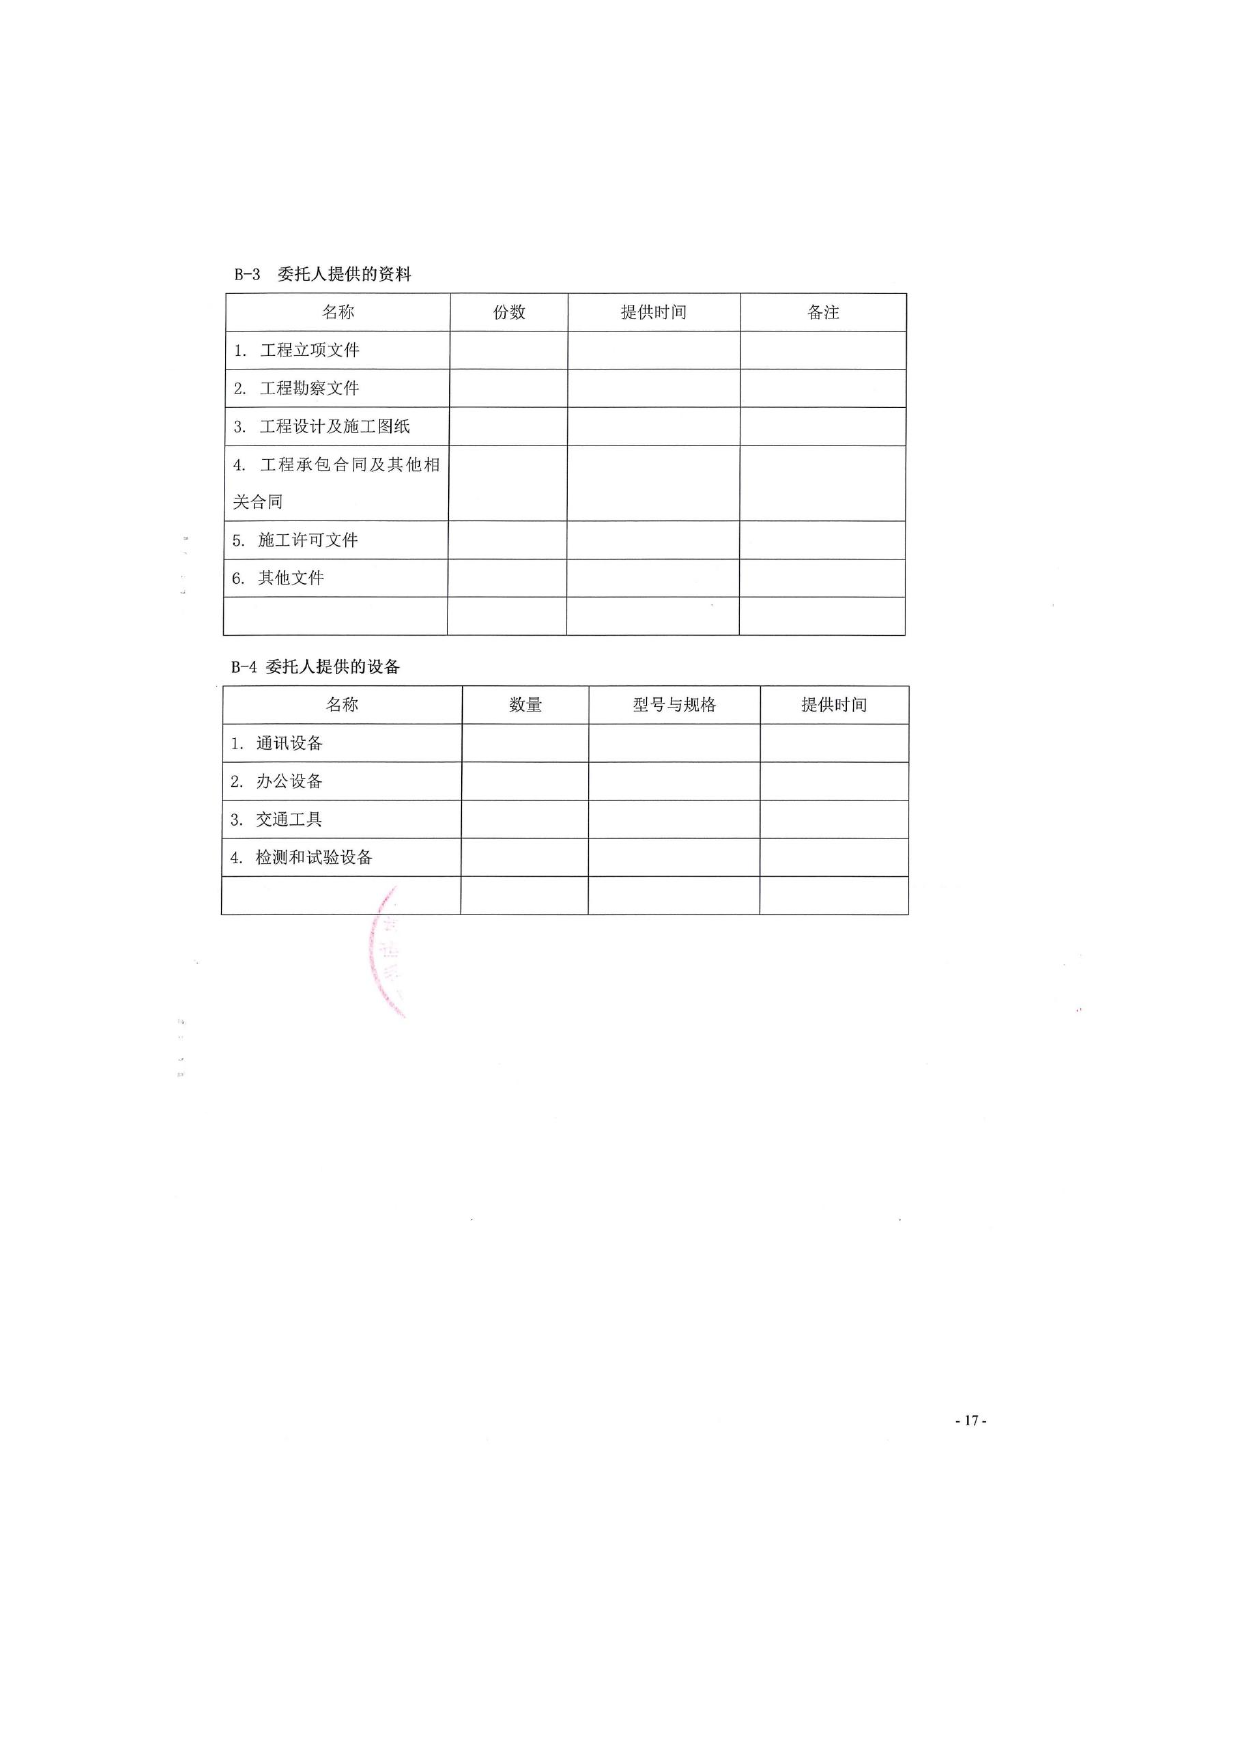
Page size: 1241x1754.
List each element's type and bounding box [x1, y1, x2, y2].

picture [147, 162, 1093, 1504]
